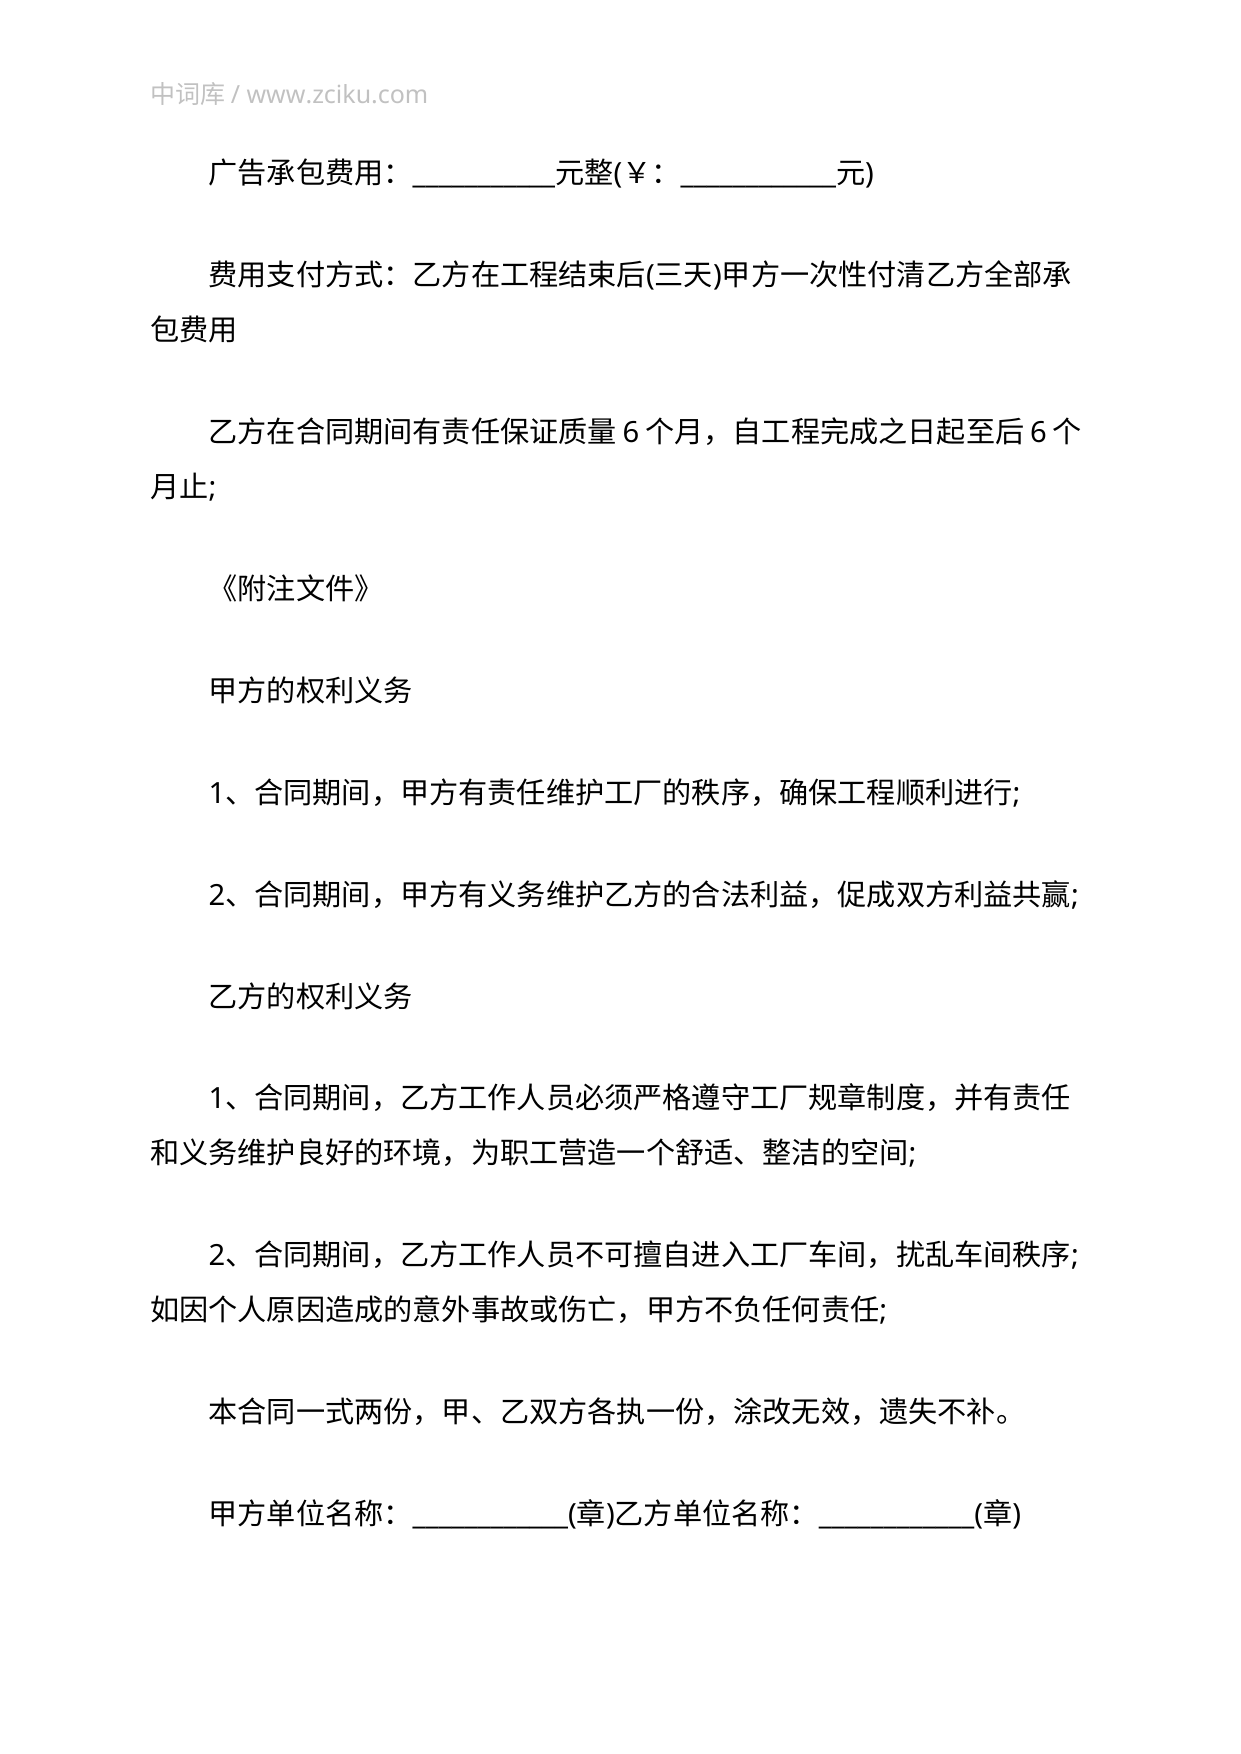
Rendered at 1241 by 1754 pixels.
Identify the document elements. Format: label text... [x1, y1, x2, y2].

text 费用支付方式：乙方在工程结束后(三天)甲方一次性付清乙方全部承包费用 [150, 252, 1090, 349]
text 广告承包费用：___________元整(￥：____________元) [150, 150, 1090, 192]
text 1、合同期间，甲方有责任维护工厂的秩序，确保工程顺利进行; [150, 769, 1090, 812]
text 甲方单位名称：____________(章)乙方单位名称：____________(章) [150, 1491, 1090, 1533]
text 本合同一式两份，甲、乙双方各执一份，涂改无效，遗失不补。 [150, 1389, 1090, 1431]
text 1、合同期间，乙方工作人员必须严格遵守工厂规章制度，并有责任和义务维护良好的环境，为职工营造一个舒适、整洁的空间; [150, 1075, 1090, 1172]
text 《附注文件》 [150, 566, 1090, 608]
text 2、合同期间，甲方有义务维护乙方的合法利益，促成双方利益共赢; [150, 871, 1090, 914]
text 乙方的权利义务 [150, 973, 1090, 1016]
text 2、合同期间，乙方工作人员不可擅自进入工厂车间，扰乱车间秩序;如因个人原因造成的意外事故或伤亡，甲方不负任何责任; [150, 1232, 1090, 1329]
text 甲方的权利义务 [150, 667, 1090, 710]
text 乙方在合同期间有责任保证质量6个月，自工程完成之日起至后6个月止; [150, 409, 1090, 506]
